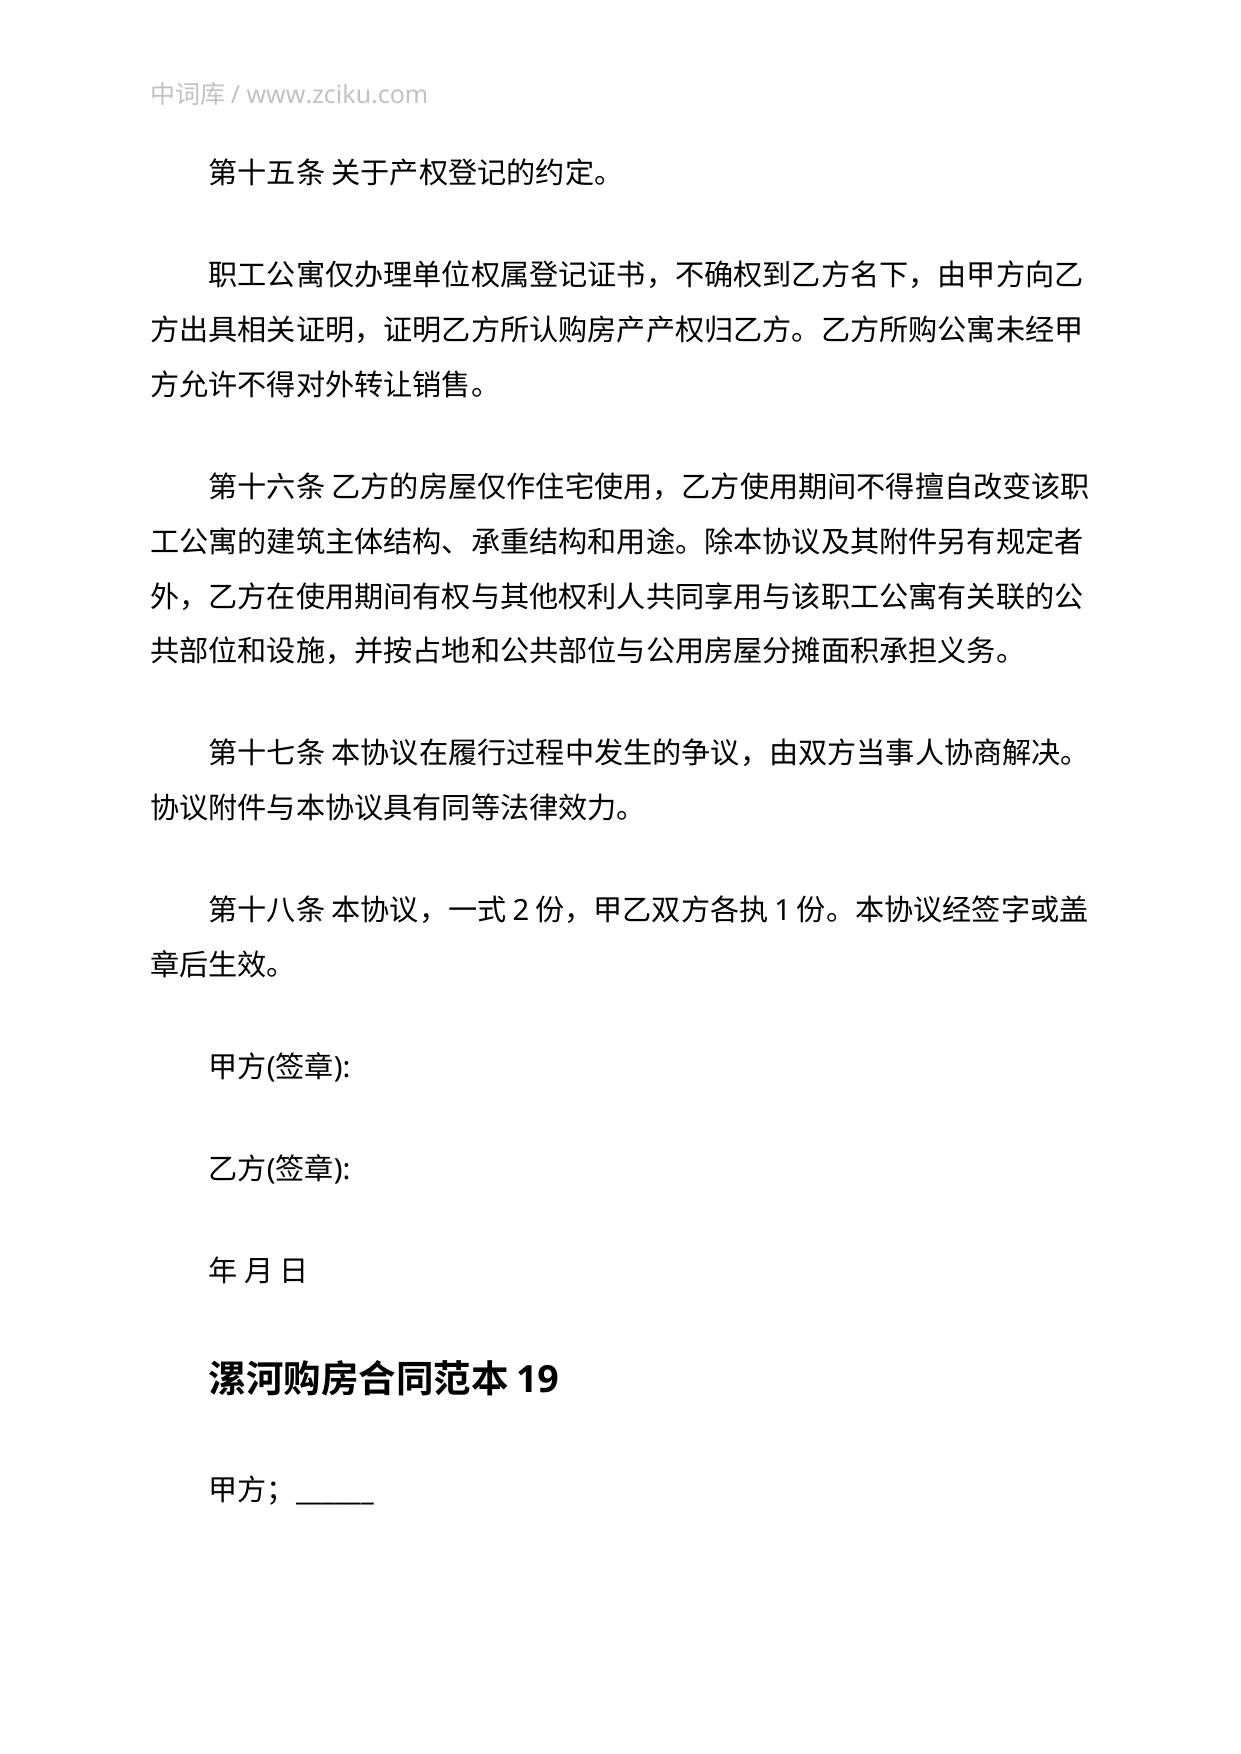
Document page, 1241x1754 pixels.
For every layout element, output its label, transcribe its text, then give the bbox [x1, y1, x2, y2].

text 第十六条 乙方的房屋仅作住宅使用，乙方使用期间不得擅自改变该职工公寓的建筑主体结构、承重结构和用途。除本协议及其附件另有规定者外，乙方在使用期间有权与其他权利人共同享用与该职工公寓有关联的公共部位和设施，并按占地和公共部位与公用房屋分摊面积承担义务。 [150, 463, 1090, 670]
text 年 月 日 [150, 1247, 1090, 1289]
text 第十七条 本协议在履行过程中发生的争议，由双方当事人协商解决。协议附件与本协议具有同等法律效力。 [150, 730, 1090, 827]
text 甲方(签章): [150, 1043, 1090, 1086]
text 职工公寓仅办理单位权属登记证书，不确权到乙方名下，由甲方向乙方出具相关证明，证明乙方所认购房产产权归乙方。乙方所购公寓未经甲方允许不得对外转让销售。 [150, 252, 1090, 404]
text 乙方(签章): [150, 1145, 1090, 1188]
text 漯河购房合同范本19 [150, 1349, 1090, 1403]
text 第十五条 关于产权登记的约定。 [150, 150, 1090, 192]
text 第十八条 本协议，一式2份，甲乙双方各执1份。本协议经签字或盖章后生效。 [150, 886, 1090, 984]
text 甲方；______ [150, 1467, 1090, 1509]
